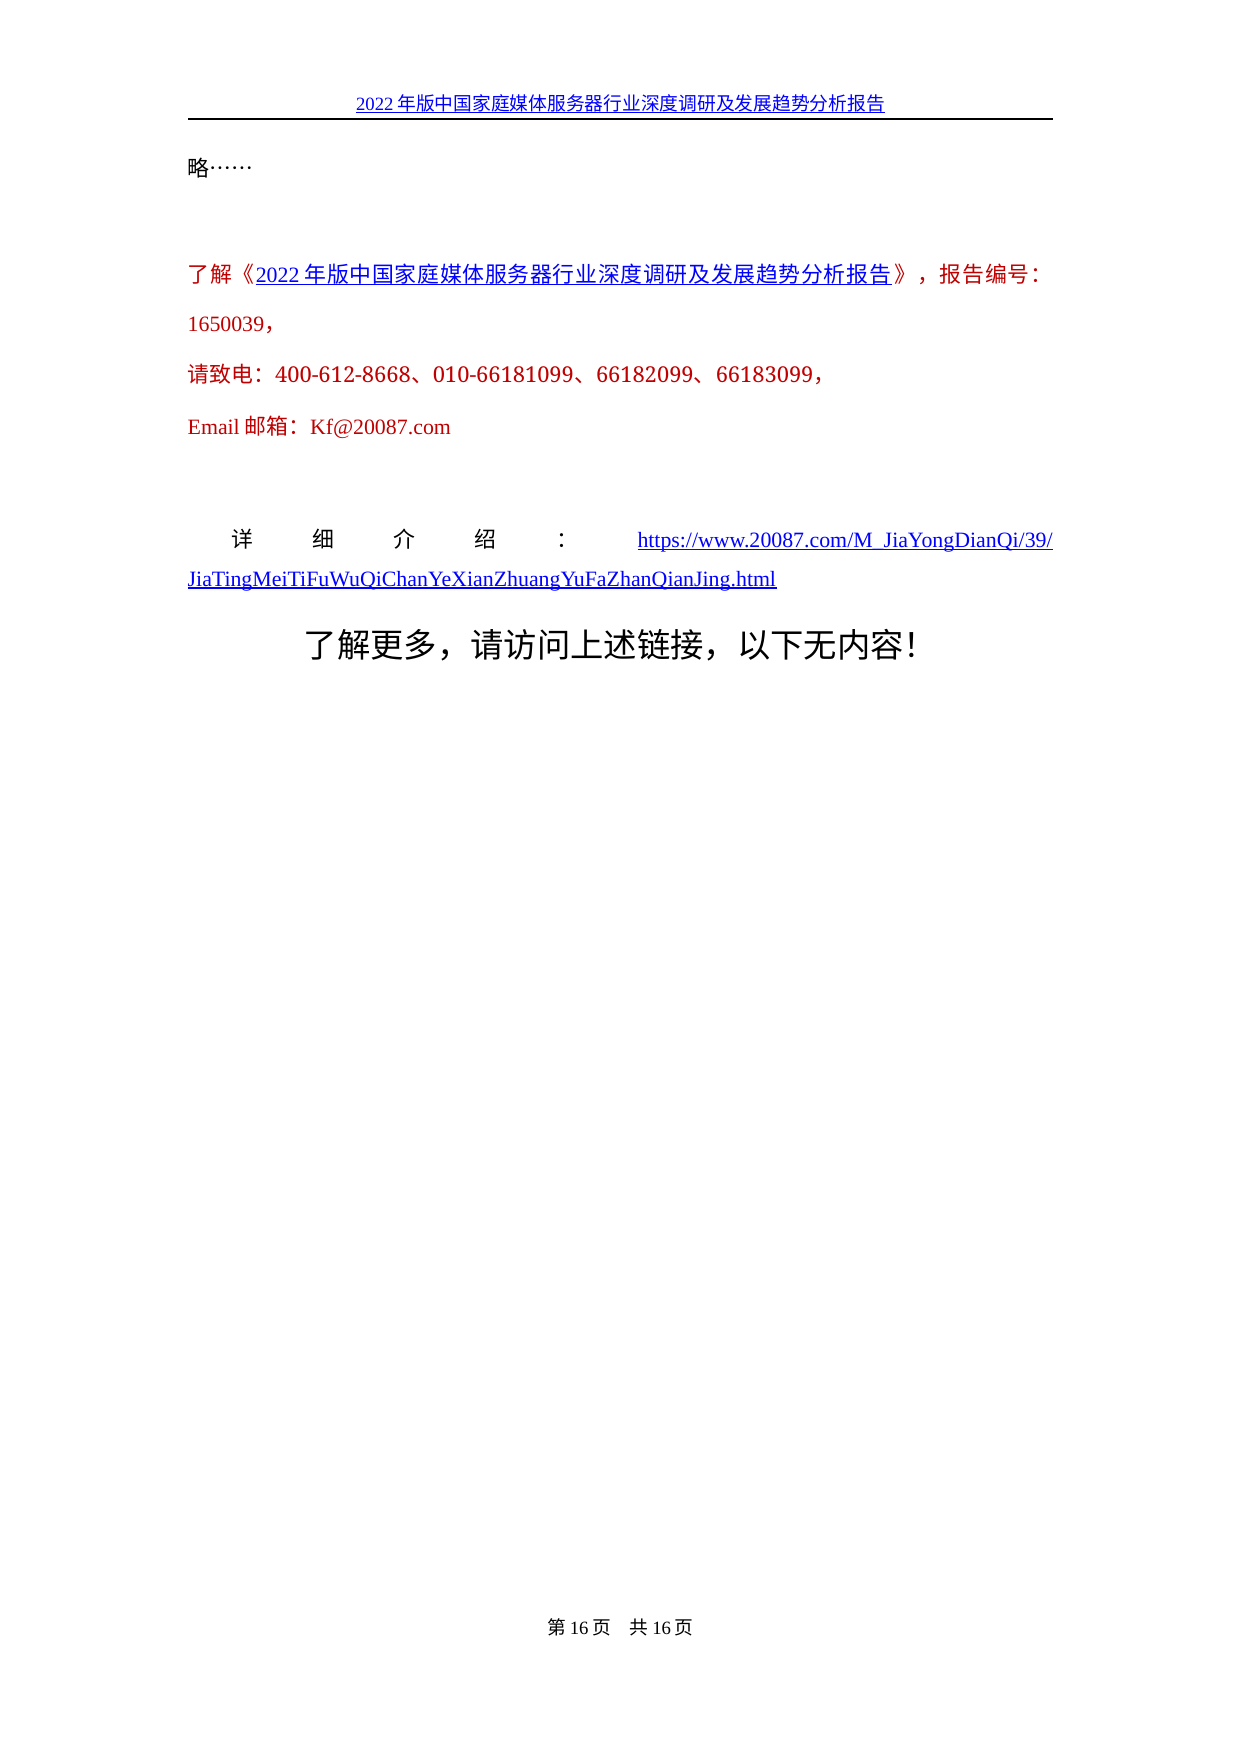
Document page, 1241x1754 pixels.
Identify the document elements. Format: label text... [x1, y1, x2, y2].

text Email邮箱：Kf@20087.com [187, 408, 1053, 441]
title 了解更多，请访问上述链接，以下无内容！ [187, 610, 1053, 675]
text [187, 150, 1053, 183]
text 了解《2022年版中国家庭媒体服务器行业深度调研及发展趋势分析报告》，报告编号：1650039， [187, 257, 1053, 338]
text 详细介绍：https://www.20087.com/M_JiaYongDianQi/39/JiaTingMeiTiFuWuQiChanYeXianZhuangYuFaZhanQianJing.html [187, 521, 1053, 594]
text 请致电：400-612-8668、010-66181099、66182099、66183099， [187, 357, 1053, 389]
